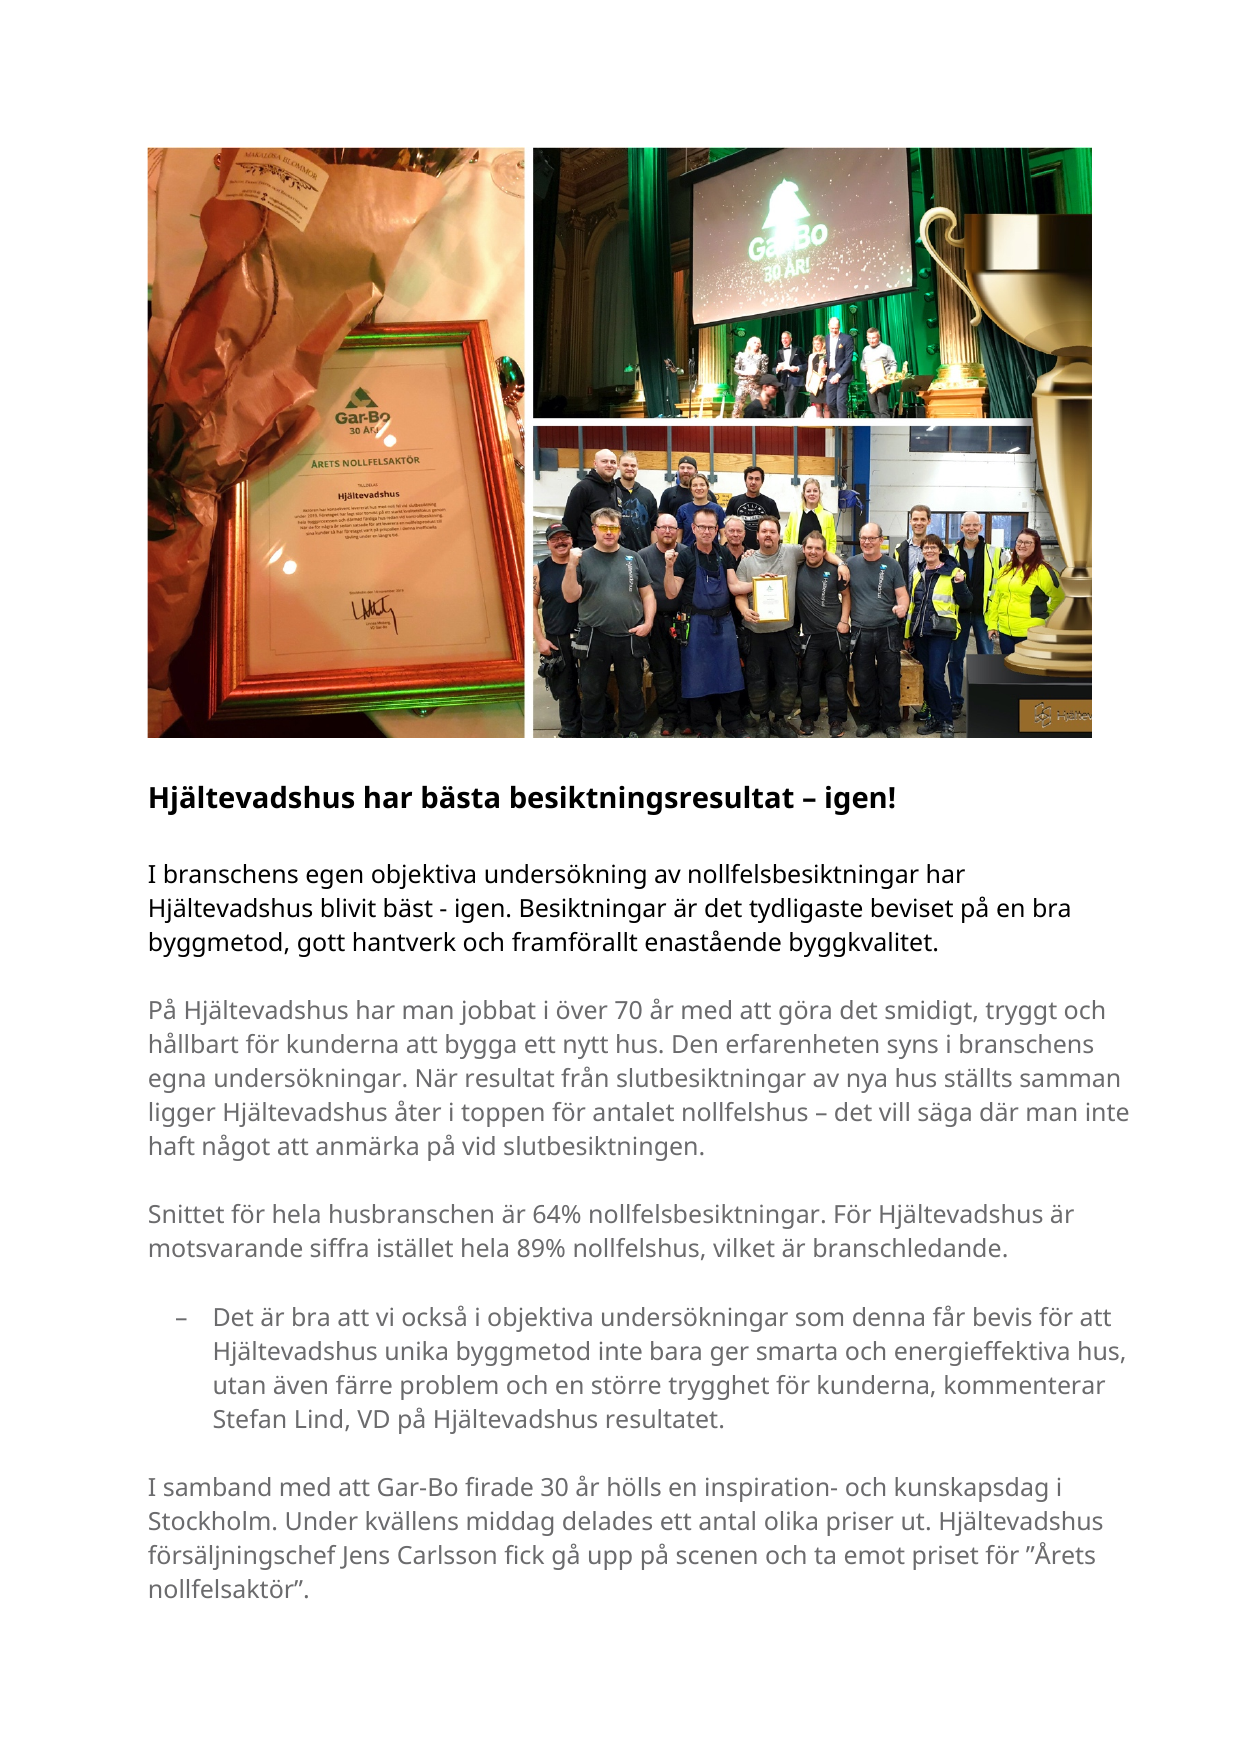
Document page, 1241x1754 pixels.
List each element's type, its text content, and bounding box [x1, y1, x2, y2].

text I branschens egen objektiva undersökning av nollfelsbesiktningar har Hjältevadshus blivit bäst - igen. Besiktningar är det tydligaste beviset på en bra byggmetod, gott hantverk och framförallt enastående byggkvalitet. [148, 856, 1137, 958]
text På Hjältevadshus har man jobbat i över 70 år med att göra det smidigt, tryggt och hållbart för kunderna att bygga ett nytt hus. Den erfarenheten syns i branschens egna undersökningar. När resultat från slutbesiktningar av nya hus ställts samman ligger Hjältevadshus åter i toppen för antalet nollfelshus – det vill säga där man inte haft något att anmärka på vid slutbesiktningen. [148, 993, 1137, 1163]
text I samband med att Gar-Bo firade 30 år hölls en inspiration- och kunskapsdag i Stockholm. Under kvällens middag delades ett antal olika priser ut. Hjältevadshus försäljningschef Jens Carlsson fick gå upp på scenen och ta emot priset för ”Årets nollfelsaktör”. [148, 1469, 1137, 1606]
text Snittet för hela husbranschen är 64% nollfelsbesiktningar. För Hjältevadshus är motsvarande siffra istället hela 89% nollfelshus, vilket är branschledande. [148, 1197, 1137, 1265]
list Det är bra att vi också i objektiva undersökningar som denna får bevis för att Hjältevadshus unika byggmetod inte bara ger smarta och energieffektiva hus, utan även färre problem och en större trygghet för kunderna, kommenterar Stefan Lind, VD på Hjältevadshus resultatet. [175, 1299, 1137, 1435]
picture [147, 147, 1092, 738]
text Hjältevadshus har bästa besiktningsresultat – igen! [148, 777, 1137, 817]
